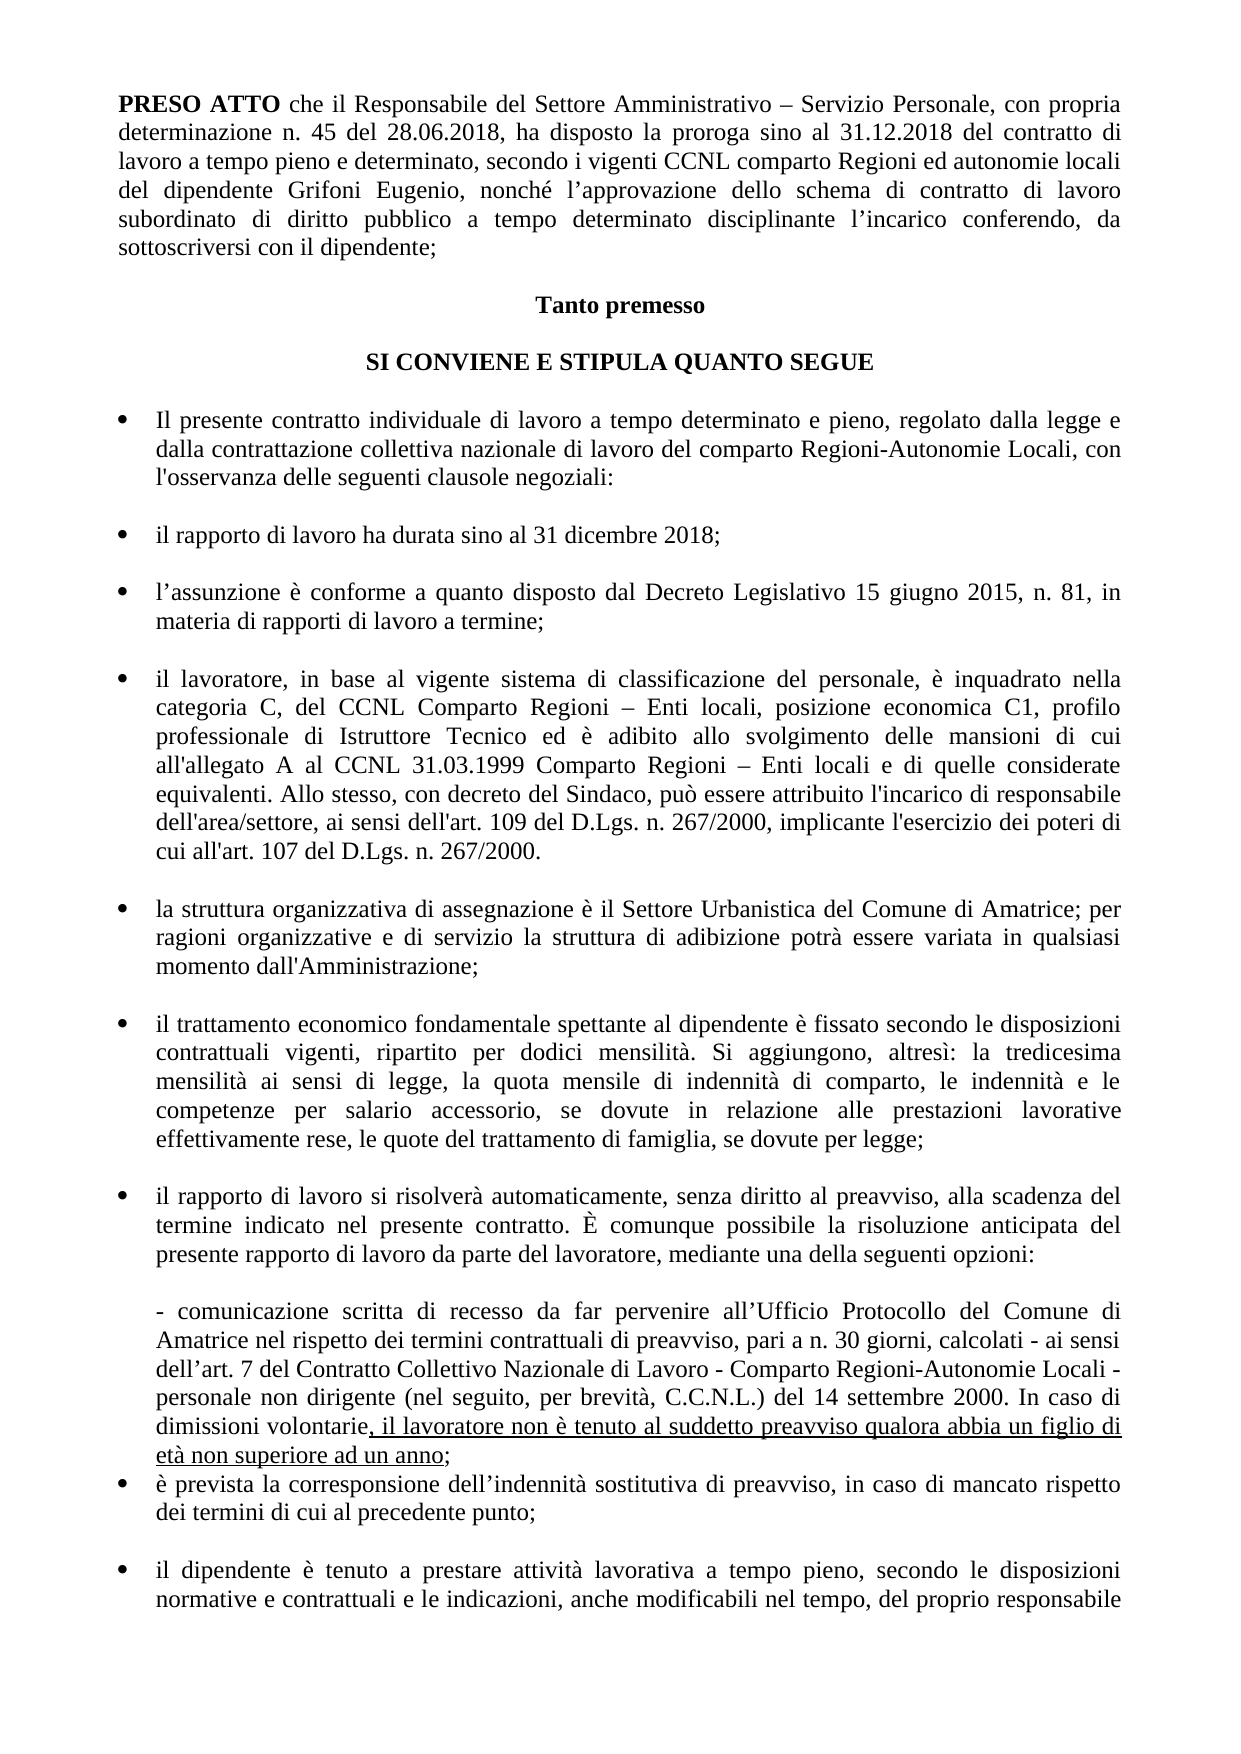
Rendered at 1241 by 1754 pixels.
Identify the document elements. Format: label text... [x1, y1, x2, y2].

text SI CONVIENE E STIPULA QUANTO SEGUE [118, 347, 1122, 376]
text Tanto premesso [118, 290, 1122, 319]
text PRESO ATTO che il Responsabile del Settore Amministrativo – Servizio Personale, con propria determinazione n. 45 del 28.06.2018, ha disposto la proroga sino al 31.12.2018 del contratto di lavoro a tempo pieno e determinato, secondo i vigenti CCNL comparto Regioni ed autonomie locali del dipendente Grifoni Eugenio, nonché l’approvazione dello schema di contratto di lavoro subordinato di diritto pubblico a tempo determinato disciplinante l’incarico conferendo, da sottoscriversi con il dipendente; [118, 89, 1122, 261]
list il rapporto di lavoro ha durata sino al 31 dicembre 2018; [118, 520, 1122, 549]
list la struttura organizzativa di assegnazione è il Settore Urbanistica del Comune di Amatrice; per ragioni organizzative e di servizio la struttura di adibizione potrà essere variata in qualsiasi momento dall'Amministrazione; [118, 894, 1122, 980]
list Il presente contratto individuale di lavoro a tempo determinato e pieno, regolato dalla legge e dalla contrattazione collettiva nazionale di lavoro del comparto Regioni-Autonomie Locali, con l'osservanza delle seguenti clausole negoziali: [118, 405, 1122, 491]
list l’assunzione è conforme a quanto disposto dal Decreto Legislativo 15 giugno 2015, n. 81, in materia di rapporti di lavoro a termine; [118, 577, 1122, 635]
list il trattamento economico fondamentale spettante al dipendente è fissato secondo le disposizioni contrattuali vigenti, ripartito per dodici mensilità. Si aggiungono, altresì: la tredicesima mensilità ai sensi di legge, la quota mensile di indennità di comparto, le indennità e le competenze per salario accessorio, se dovute in relazione alle prestazioni lavorative effettivamente rese, le quote del trattamento di famiglia, se dovute per legge; [118, 1009, 1122, 1152]
list il rapporto di lavoro si risolverà automaticamente, senza diritto al preavviso, alla scadenza del termine indicato nel presente contratto. È comunque possibile la risoluzione anticipata del presente rapporto di lavoro da parte del lavoratore, mediante una della seguenti opzioni: [118, 1181, 1122, 1267]
list il lavoratore, in base al vigente sistema di classificazione del personale, è inquadrato nella categoria C, del CCNL Comparto Regioni – Enti locali, posizione economica C1, profilo professionale di Istruttore Tecnico ed è adibito allo svolgimento delle mansioni di cui all'allegato A al CCNL 31.03.1999 Comparto Regioni – Enti locali e di quelle considerate equivalenti. Allo stesso, con decreto del Sindaco, può essere attribuito l'incarico di responsabile dell'area/settore, ai sensi dell'art. 109 del D.Lgs. n. 267/2000, implicante l'esercizio dei poteri di cui all'art. 107 del D.Lgs. n. 267/2000. [118, 664, 1122, 865]
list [118, 1555, 1122, 1612]
text - comunicazione scritta di recesso da far pervenire all’Ufficio Protocollo del Comune di Amatrice nel rispetto dei termini contrattuali di preavviso, pari a n. 30 giorni, calcolati - ai sensi dell’art. 7 del Contratto Collettivo Nazionale di Lavoro - Comparto Regioni-Autonomie Locali - personale non dirigente (nel seguito, per brevità, C.C.N.L.) del 14 settembre 2000. In caso di dimissioni volontarie, il lavoratore non è tenuto al suddetto preavviso qualora abbia un figlio di età non superiore ad un anno; [156, 1296, 1122, 1469]
list è prevista la corresponsione dell’indennità sostitutiva di preavviso, in caso di mancato rispetto dei termini di cui al precedente punto; [118, 1469, 1122, 1526]
